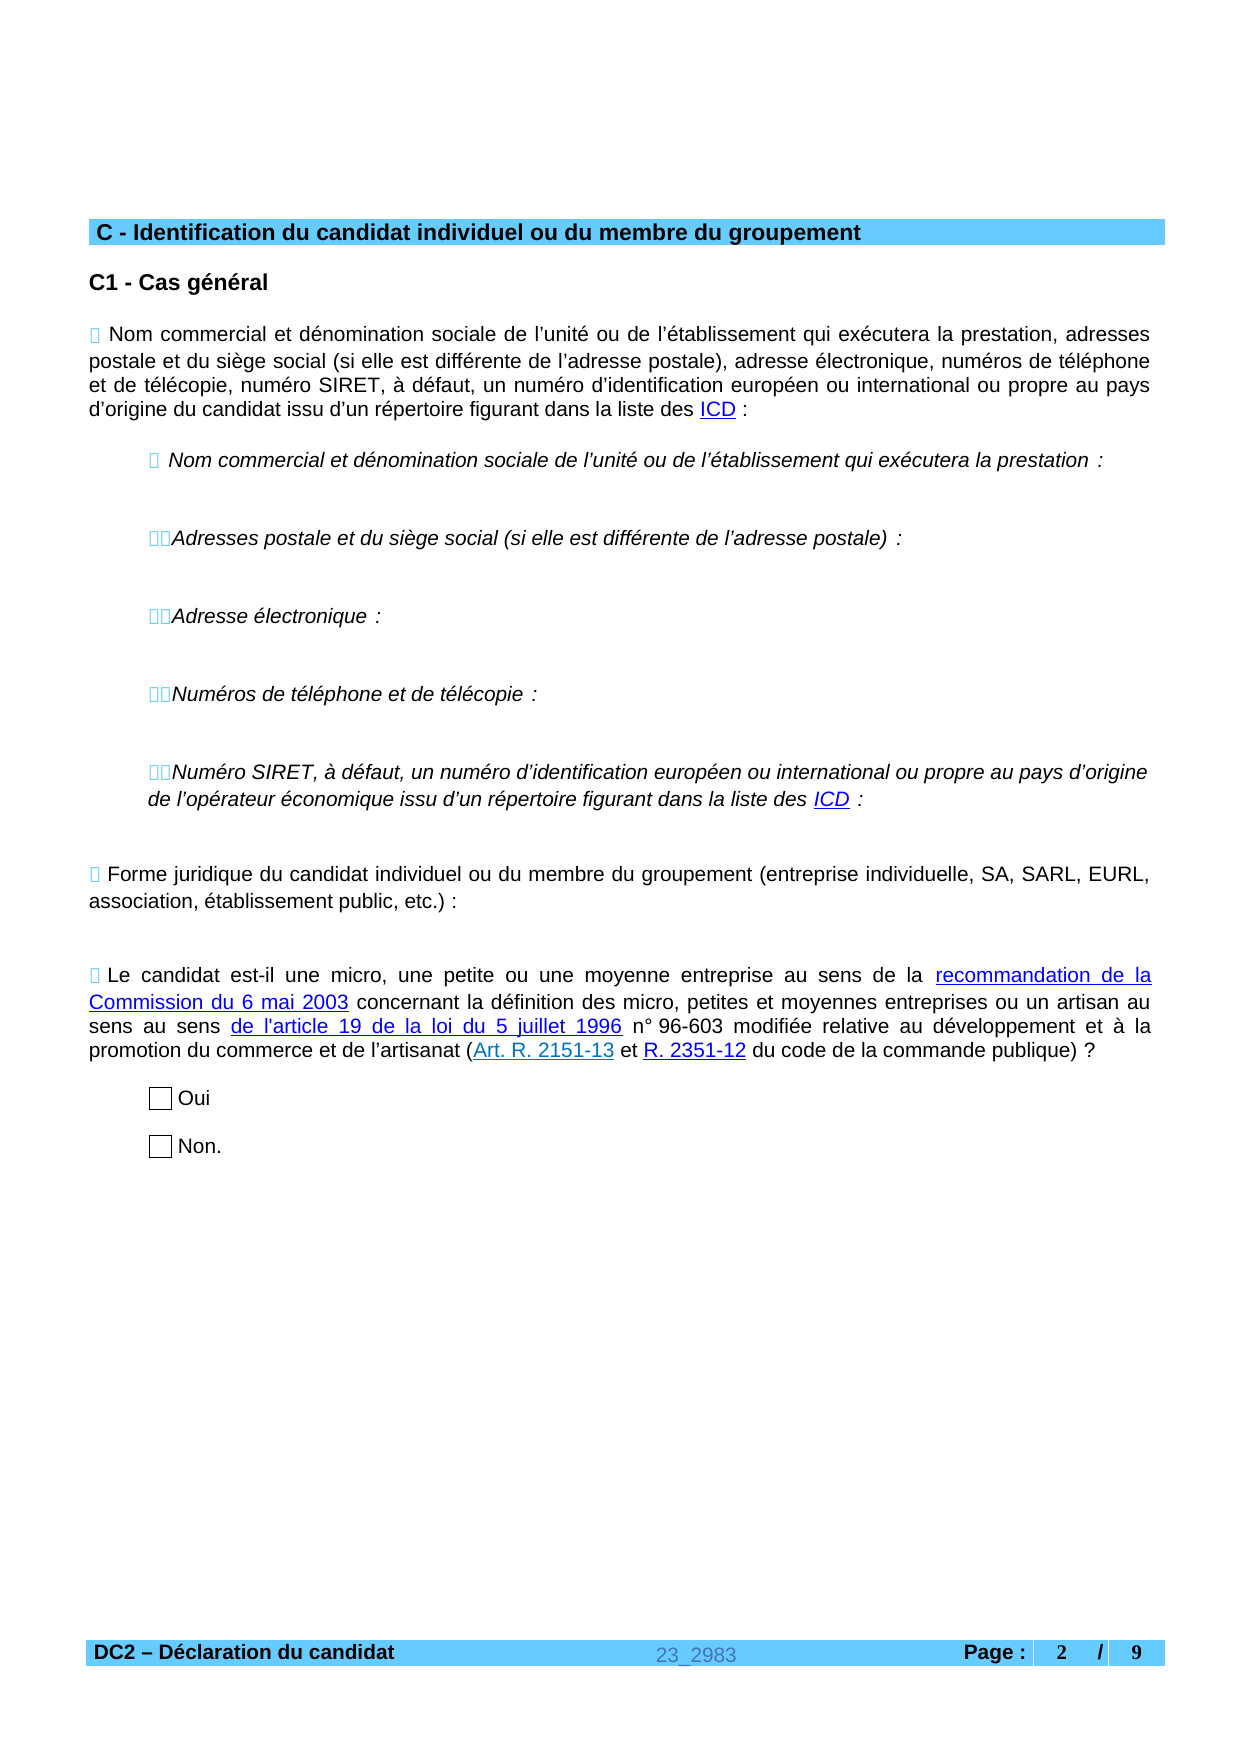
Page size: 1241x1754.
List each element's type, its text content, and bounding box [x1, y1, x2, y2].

subtitle Numéros de téléphone et de télécopie : [148, 679, 1152, 709]
subtitle Numéro SIRET, à défaut, un numéro d’identification européen ou international ou propre au pays d’origine de l’opérateur économique issu d’un répertoire figurant dans la liste des ICD : [148, 757, 1152, 811]
subtitle  Nom commercial et dénomination sociale de l’unité ou de l’établissement qui exécutera la prestation, adresses postale et du siège social (si elle est différente de l’adresse postale), adresse électronique, numéros de téléphone et de télécopie, numéro SIRET, à défaut, un numéro d’identification européen ou international ou propre au pays d’origine du candidat issu d’un répertoire figurant dans la liste des ICD : [89, 319, 1152, 421]
subtitle C1 - Cas général [89, 269, 1152, 296]
subtitle Adresses postale et du siège social (si elle est différente de l’adresse postale) : [148, 523, 1152, 553]
text Non. [148, 1134, 1152, 1158]
subtitle  Nom commercial et dénomination sociale de l’unité ou de l’établissement qui exécutera la prestation : [148, 445, 1152, 475]
text  Le candidat est-il une micro, une petite ou une moyenne entreprise au sens de la recommandation de la Commission du 6 mai 2003 concernant la définition des micro, petites et moyennes entreprises ou un artisan au sens au sens de l'article 19 de la loi du 5 juillet 1996 n° 96-603 modifiée relative au développement et à la promotion du commerce et de l’artisanat (Art. R. 2151-13 et R. 2351-12 du code de la commande publique) ? [89, 960, 1152, 1062]
subtitle Adresse électronique : [148, 601, 1152, 631]
text  Forme juridique du candidat individuel ou du membre du groupement (entreprise individuelle, SA, SARL, EURL, association, établissement public, etc.) : [89, 859, 1152, 912]
table_header C - Identification du candidat individuel ou du membre du groupement [89, 219, 1165, 245]
text Oui [148, 1086, 1152, 1110]
